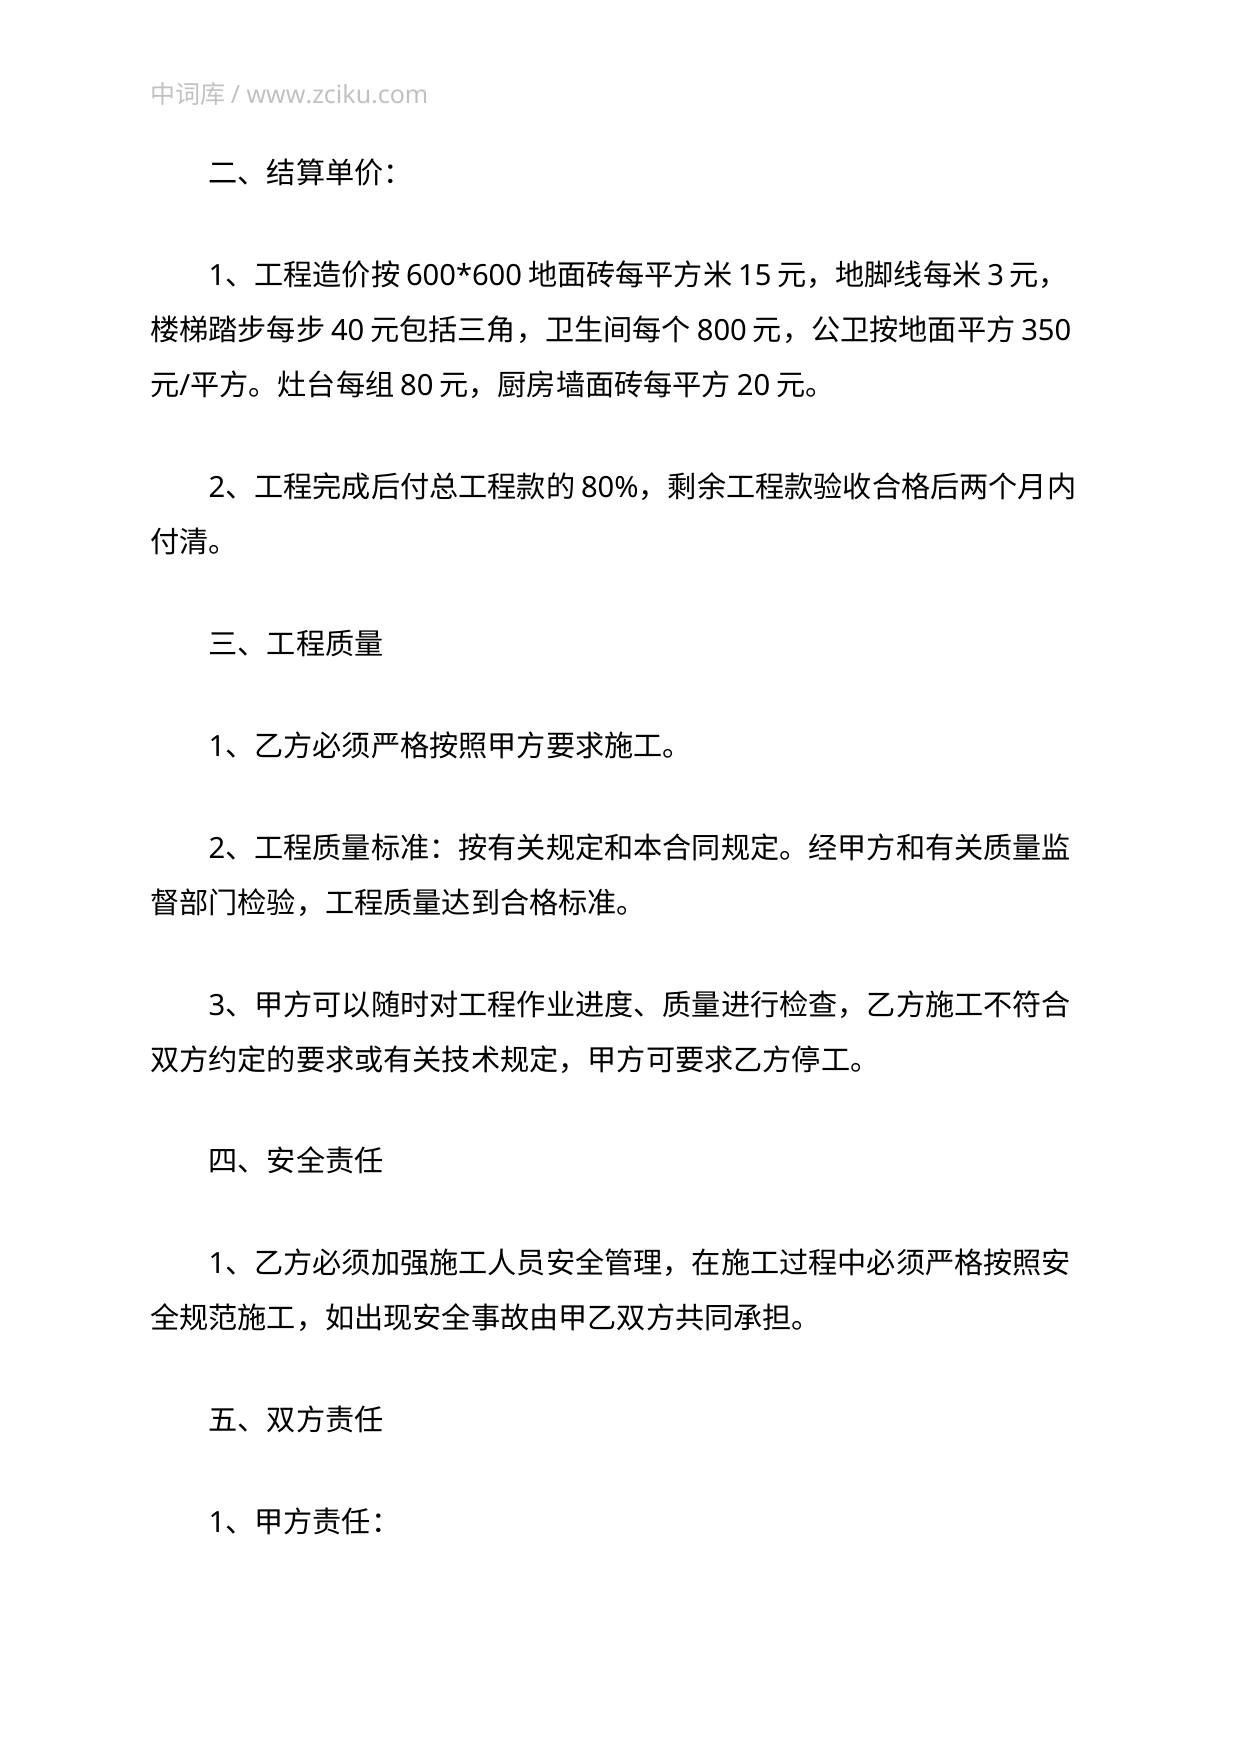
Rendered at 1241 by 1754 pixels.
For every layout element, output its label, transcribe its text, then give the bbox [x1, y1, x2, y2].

text 1、乙方必须严格按照甲方要求施工。 [150, 722, 1090, 765]
text 四、安全责任 [150, 1138, 1090, 1180]
text 2、工程质量标准：按有关规定和本合同规定。经甲方和有关质量监督部门检验，工程质量达到合格标准。 [150, 824, 1090, 922]
text 三、工程质量 [150, 621, 1090, 663]
text 二、结算单价： [150, 150, 1090, 192]
text 五、双方责任 [150, 1396, 1090, 1439]
text 1、甲方责任： [150, 1498, 1090, 1541]
text 1、工程造价按600*600地面砖每平方米15元，地脚线每米3元，楼梯踏步每步40元包括三角，卫生间每个800元，公卫按地面平方350元/平方。灶台每组80元，厨房墙面砖每平方20元。 [150, 252, 1090, 404]
text 1、乙方必须加强施工人员安全管理，在施工过程中必须严格按照安全规范施工，如出现安全事故由甲乙双方共同承担。 [150, 1239, 1090, 1337]
text 3、甲方可以随时对工程作业进度、质量进行检查，乙方施工不符合双方约定的要求或有关技术规定，甲方可要求乙方停工。 [150, 981, 1090, 1078]
text 2、工程完成后付总工程款的80%，剩余工程款验收合格后两个月内付清。 [150, 464, 1090, 561]
